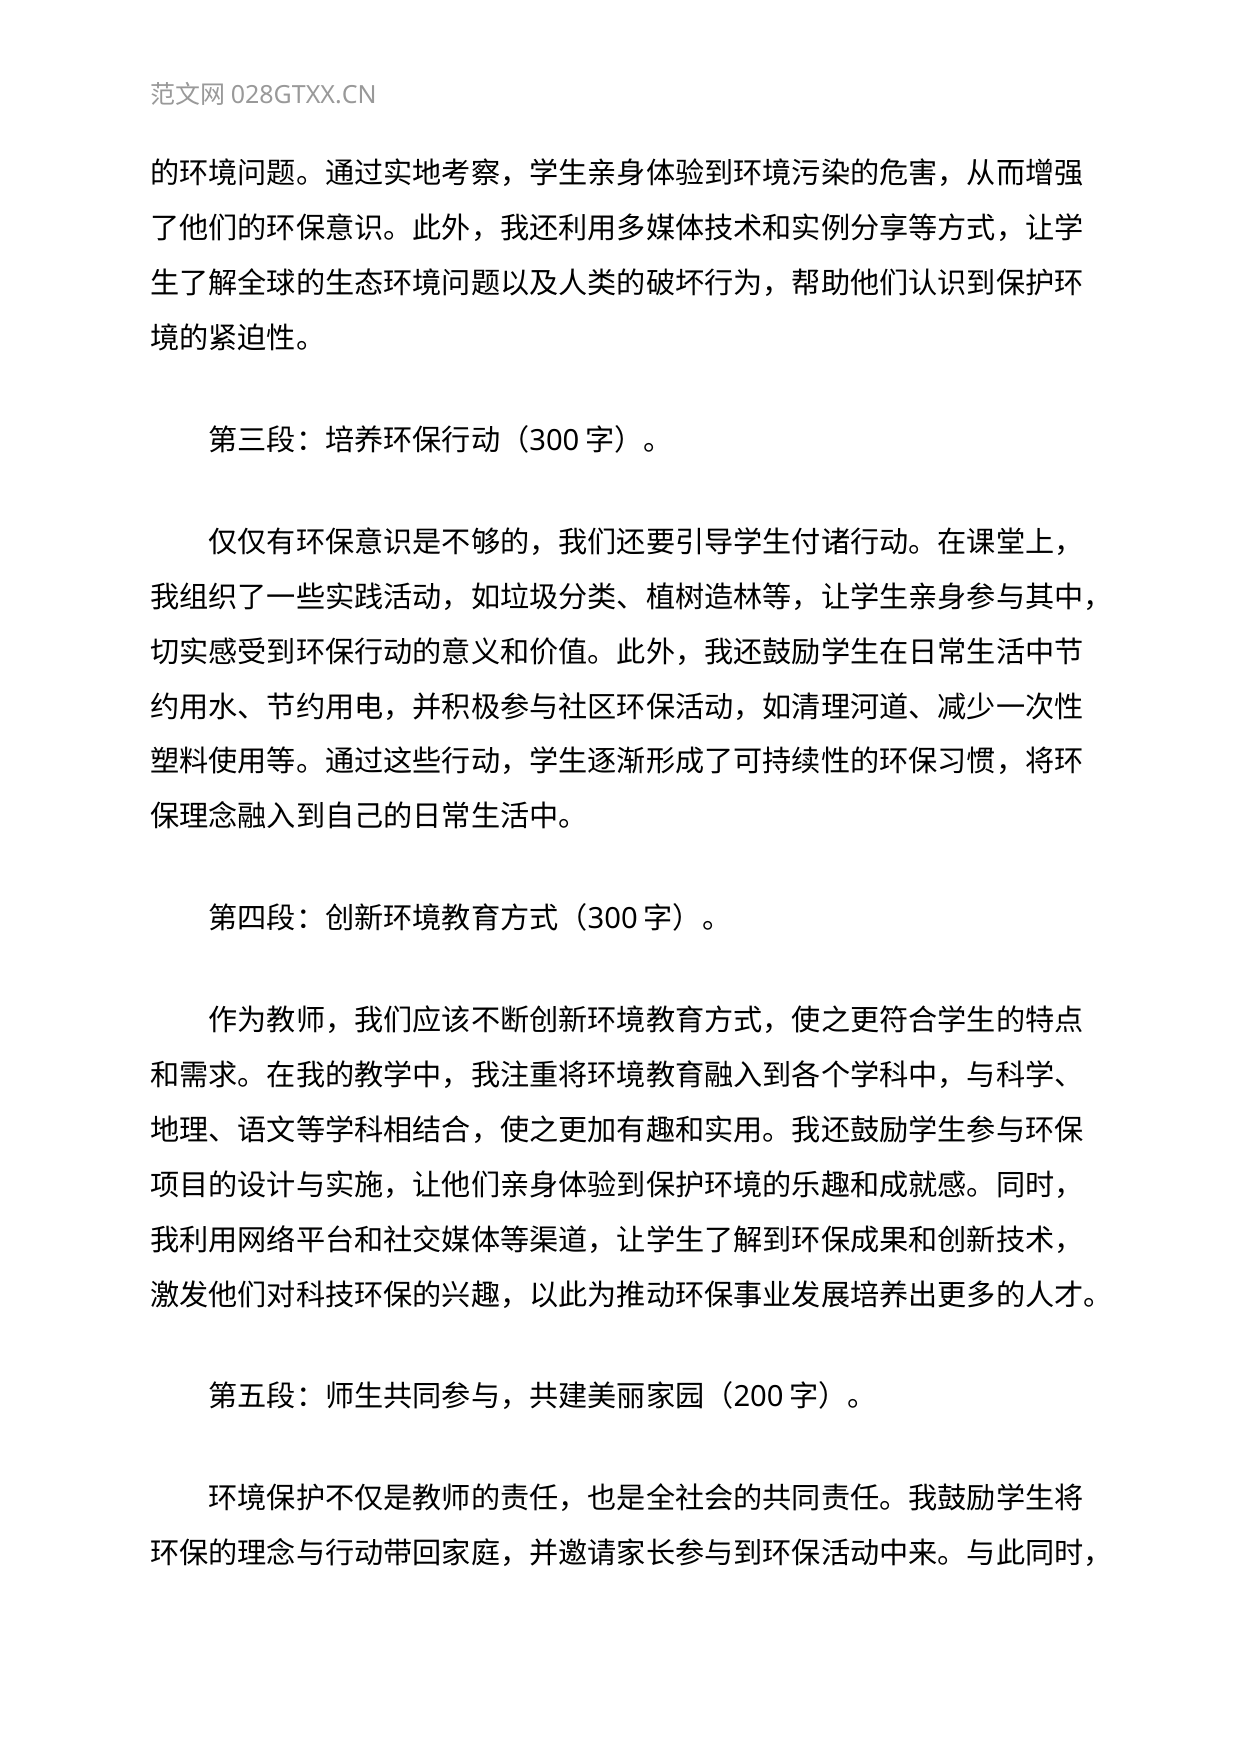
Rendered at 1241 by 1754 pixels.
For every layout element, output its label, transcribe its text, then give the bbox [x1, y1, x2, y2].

text 第三段：培养环保行动（300字）。 [150, 416, 1090, 459]
text 第五段：师生共同参与，共建美丽家园（200字）。 [150, 1373, 1090, 1415]
text 仅仅有环保意识是不够的，我们还要引导学生付诸行动。在课堂上，我组织了一些实践活动，如垃圾分类、植树造林等，让学生亲身参与其中，切实感受到环保行动的意义和价值。此外，我还鼓励学生在日常生活中节约用水、节约用电，并积极参与社区环保活动，如清理河道、减少一次性塑料使用等。通过这些行动，学生逐渐形成了可持续性的环保习惯，将环保理念融入到自己的日常生活中。 [150, 518, 1090, 835]
text 作为教师，我们应该不断创新环境教育方式，使之更符合学生的特点和需求。在我的教学中，我注重将环境教育融入到各个学科中，与科学、地理、语文等学科相结合，使之更加有趣和实用。我还鼓励学生参与环保项目的设计与实施，让他们亲身体验到保护环境的乐趣和成就感。同时，我利用网络平台和社交媒体等渠道，让学生了解到环保成果和创新技术，激发他们对科技环保的兴趣，以此为推动环保事业发展培养出更多的人才。 [150, 997, 1090, 1313]
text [150, 1475, 1090, 1572]
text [150, 150, 1090, 357]
text 第四段：创新环境教育方式（300字）。 [150, 895, 1090, 937]
